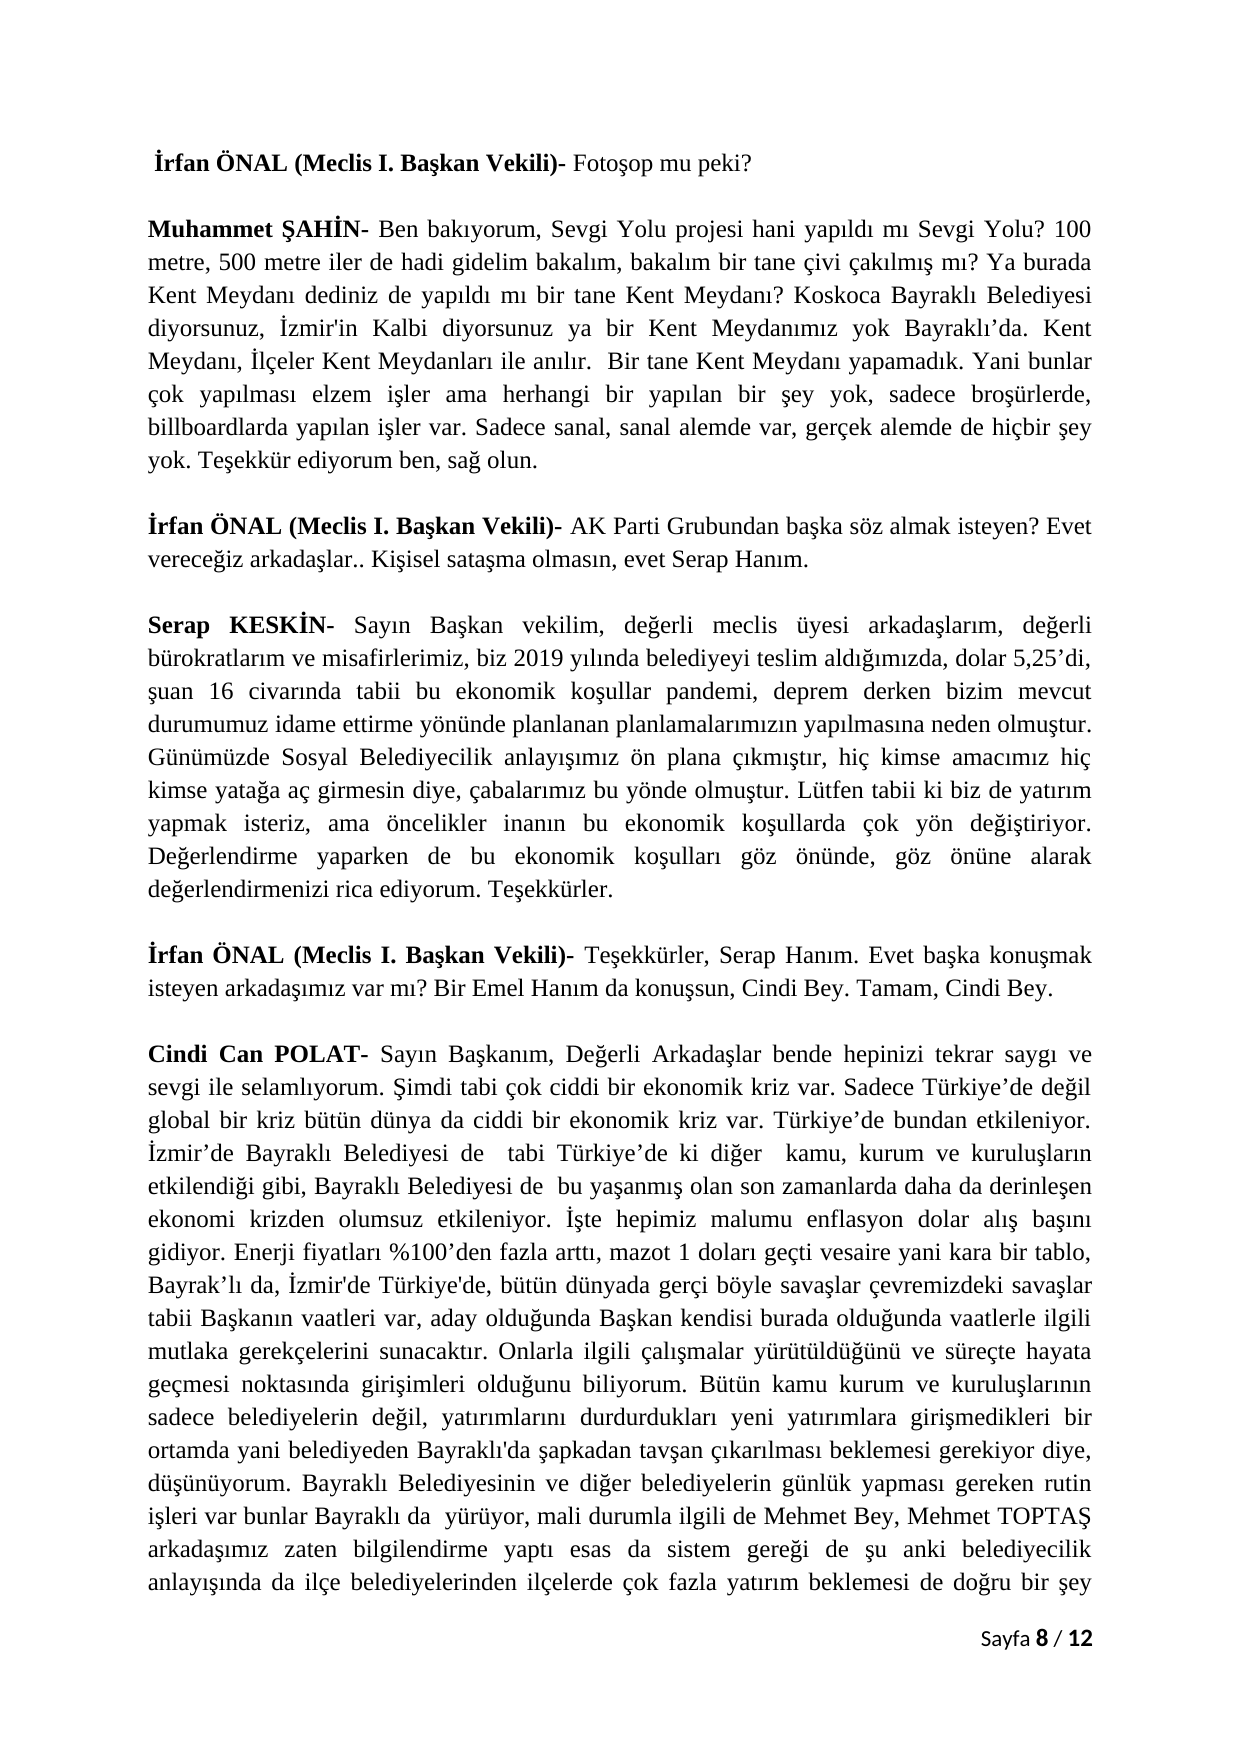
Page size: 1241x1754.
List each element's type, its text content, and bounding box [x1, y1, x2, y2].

text Serap KESKİN- Sayın Başkan vekilim, değerli meclis üyesi arkadaşlarım, değerli bürokratlarım ve misafirlerimiz, biz 2019 yılında belediyeyi teslim aldığımızda, dolar 5,25’di, şuan 16 civarında tabii bu ekonomik koşullar pandemi, deprem derken bizim mevcut durumumuz idame ettirme yönünde planlanan planlamalarımızın yapılmasına neden olmuştur. Günümüzde Sosyal Belediyecilik anlayışımız ön plana çıkmıştır, hiç kimse amacımız hiç kimse yatağa aç girmesin diye, çabalarımız bu yönde olmuştur. Lütfen tabii ki biz de yatırım yapmak isteriz, ama öncelikler inanın bu ekonomik koşullarda çok yön değiştiriyor. Değerlendirme yaparken de bu ekonomik koşulları göz önünde, göz önüne alarak değerlendirmenizi rica ediyorum. Teşekkürler. [148, 610, 1093, 903]
text Muhammet ŞAHİN- Ben bakıyorum, Sevgi Yolu projesi hani yapıldı mı Sevgi Yolu? 100 metre, 500 metre iler de hadi gidelim bakalım, bakalım bir tane çivi çakılmış mı? Ya burada Kent Meydanı dediniz de yapıldı mı bir tane Kent Meydanı? Koskoca Bayraklı Belediyesi diyorsunuz, İzmir'in Kalbi diyorsunuz ya bir Kent Meydanımız yok Bayraklı’da. Kent Meydanı, İlçeler Kent Meydanları ile anılır. Bir tane Kent Meydanı yapamadık. Yani bunlar çok yapılması elzem işler ama herhangi bir yapılan bir şey yok, sadece broşürlerde, billboardlarda yapılan işler var. Sadece sanal, sanal alemde var, gerçek alemde de hiçbir şey yok. Teşekkür ediyorum ben, sağ olun. [148, 214, 1093, 473]
text İrfan ÖNAL (Meclis I. Başkan Vekili)- Teşekkürler, Serap Hanım. Evet başka konuşmak isteyen arkadaşımız var mı? Bir Emel Hanım da konuşsun, Cindi Bey. Tamam, Cindi Bey. [148, 940, 1093, 1002]
text İrfan ÖNAL (Meclis I. Başkan Vekili)- AK Parti Grubundan başka söz almak isteyen? Evet vereceğiz arkadaşlar.. Kişisel sataşma olmasın, evet Serap Hanım. [148, 511, 1093, 573]
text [148, 1039, 1093, 1596]
text İrfan ÖNAL (Meclis I. Başkan Vekili)- Fotoşop mu peki? [148, 148, 1093, 176]
